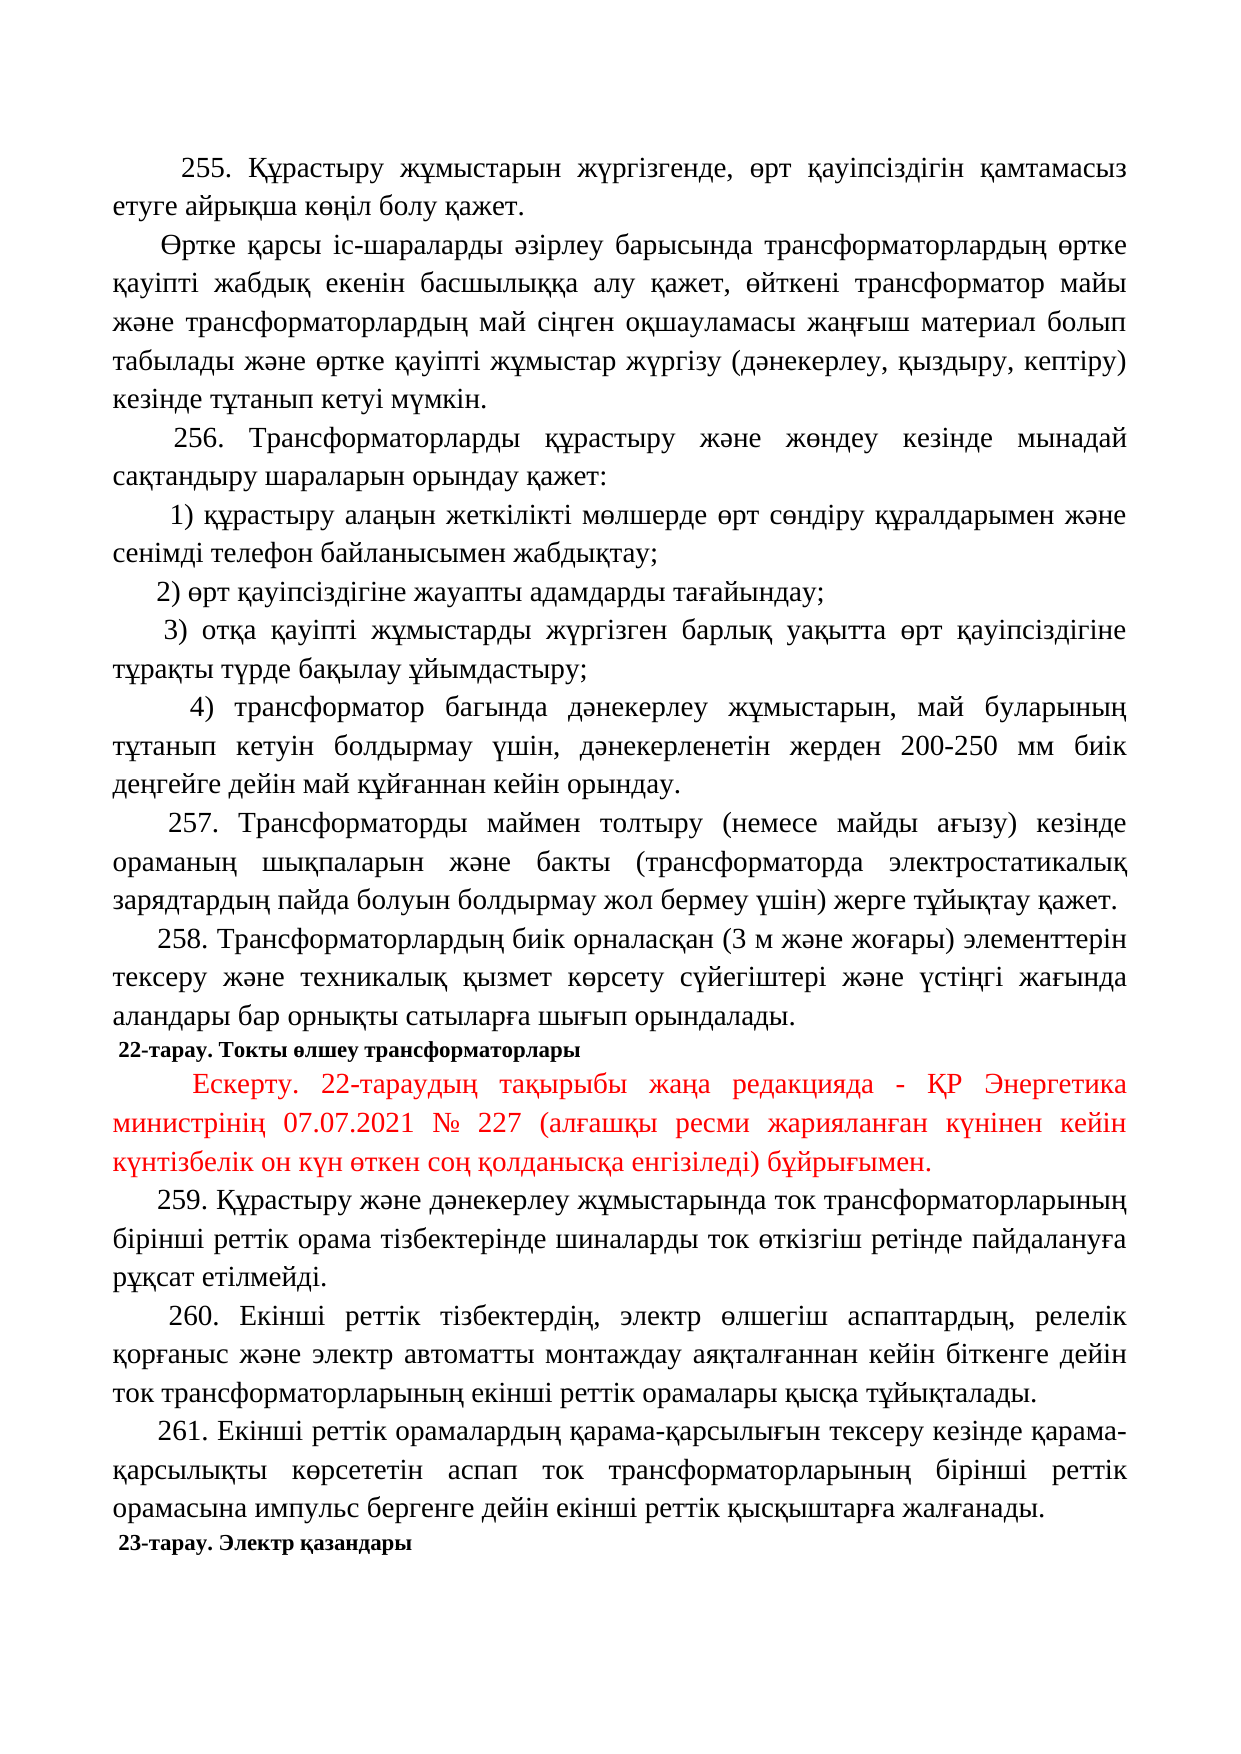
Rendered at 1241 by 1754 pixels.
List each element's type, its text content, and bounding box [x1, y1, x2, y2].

text 258. Трансформаторлардың биік орналасқан (3 м және жоғары) элементтерін тексеру және техникалық қызмет көрсету сүйегіштері және үстіңгі жағында аландары бар орнықты сатыларға шығып орындалады. [112, 921, 1128, 1031]
text 257. Трансформаторды маймен толтыру (немесе майды ағызу) кезінде ораманың шықпаларын және бакты (трансформаторда электростатикалық зарядтардың пайда болуын болдырмау жол бермеу үшін) жерге тұйықтау қажет. [112, 805, 1128, 916]
text 259. Құрастыру және дәнекерлеу жұмыстарында ток трансформаторларының бірінші реттік орама тізбектерінде шиналарды ток өткізгіш ретінде пайдалануға рұқсат етілмейді. [112, 1182, 1128, 1293]
text 260. Екінші реттік тізбектердің, электр өлшегіш аспаптардың, релелік қорғаныс және электр автоматты монтаждау аяқталғаннан кейін біткенге дейін ток трансформаторларының екінші реттік орамалары қысқа тұйықталады. [112, 1298, 1128, 1408]
text 256. Трансформаторларды құрастыру және жөндеу кезінде мынадай сақтандыру шараларын орындау қажет: [112, 420, 1128, 492]
text 4) трансформатор багында дәнекерлеу жұмыстарын, май буларының тұтанып кетуін болдырмау үшін, дәнекерленетін жерден 200-250 мм биік деңгейге дейін май кұйғаннан кейін орындау. [112, 689, 1128, 800]
text 3) отқа қауіпті жұмыстарды жүргізген барлық уақытта өрт қауіпсіздігіне тұрақты түрде бақылау ұйымдастыру; [112, 612, 1128, 684]
text 1) құрастыру алаңын жеткілікті мөлшерде өрт сөндіру құралдарымен және сенімді телефон байланысымен жабдықтау; [112, 497, 1128, 569]
text 255. Құрастыру жұмыстарын жүргізгенде, өрт қауіпсіздігін қамтамасыз етуге айрықша көңіл болу қажет. [112, 150, 1128, 222]
text Өртке қарсы іс-шараларды әзірлеу барысында трансформаторлардың өртке қауіпті жабдық екенін басшылыққа алу қажет, өйткені трансформатор майы және трансформаторлардың май сіңген оқшауламасы жаңғыш материал болып табылады және өртке қауіпті жұмыстар жүргізу (дәнекерлеу, қыздыру, кептіру) кезінде тұтанып кетуі мүмкін. [112, 227, 1128, 415]
text 23-тарау. Электр қазандары [112, 1529, 1128, 1556]
text 2) өрт қауіпсіздігіне жауапты адамдарды тағайындау; [112, 574, 1128, 607]
text 22-тарау. Токты өлшеу трансформаторлары [112, 1036, 1128, 1063]
text Ескерту. 22-тараудың тақырыбы жаңа редакцияда - ҚР Энергетика министрінің 07.07.2021 № 227 (алғашқы ресми жарияланған күнінен кейін күнтізбелік он күн өткен соң қолданысқа енгізіледі) бұйрығымен. [112, 1067, 1128, 1177]
text 261. Екінші реттік орамалардың қарама-қарсылығын тексеру кезінде қарама-қарсылықты көрсететін аспап ток трансформаторларының бірінші реттік орамасына импульс бергенге дейін екінші реттік қысқыштарға жалғанады. [112, 1413, 1128, 1524]
